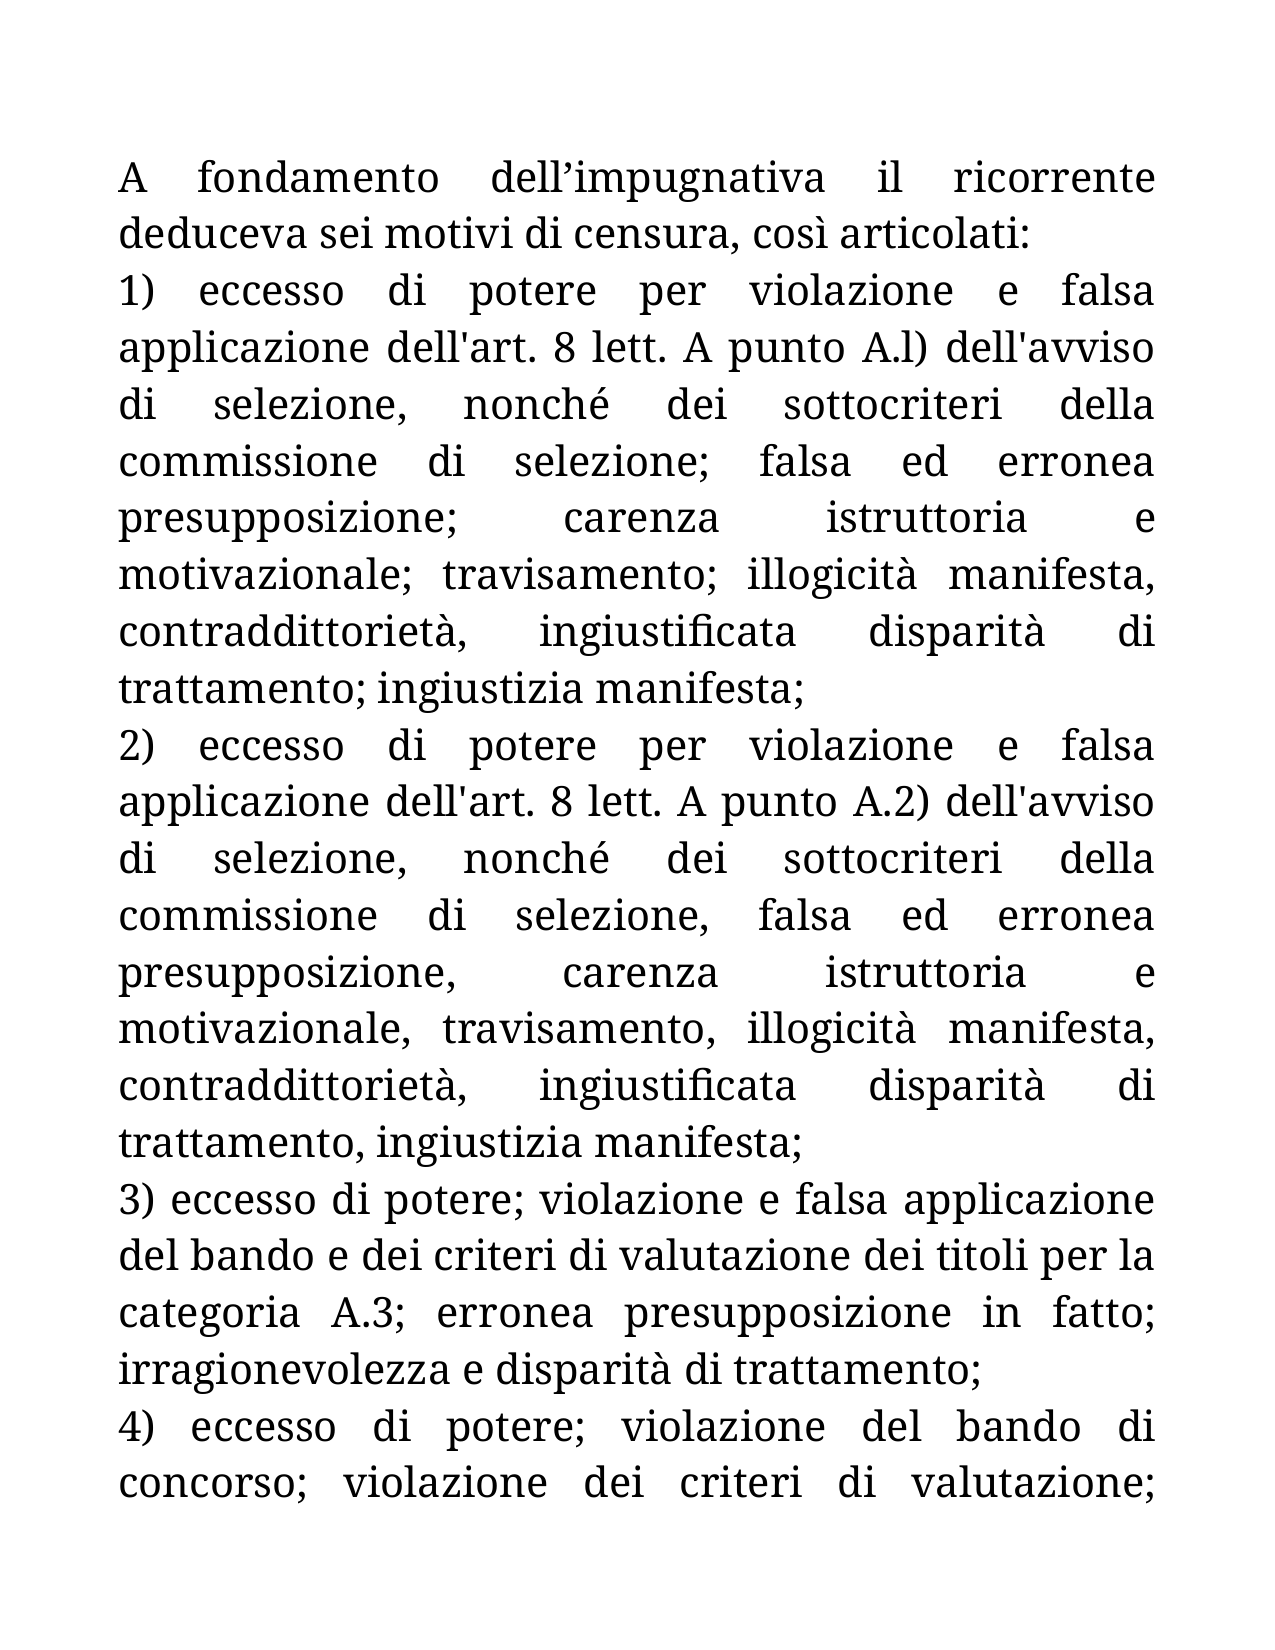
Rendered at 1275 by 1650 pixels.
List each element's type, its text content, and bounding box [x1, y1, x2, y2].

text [118, 1397, 1157, 1510]
text 1) eccesso di potere per violazione e falsa applicazione dell'art. 8 lett. A punto A.l) dell'avviso di selezione, nonché dei sottocriteri della commissione di selezione; falsa ed erronea presupposizione; carenza istruttoria e motivazionale; travisamento; illogicità manifesta, contraddittorietà, ingiustificata disparità di trattamento; ingiustizia manifesta; [118, 261, 1157, 715]
text 3) eccesso di potere; violazione e falsa applicazione del bando e dei criteri di valutazione dei titoli per la categoria A.3; erronea presupposizione in fatto; irragionevolezza e disparità di trattamento; [118, 1169, 1157, 1397]
text 2) eccesso di potere per violazione e falsa applicazione dell'art. 8 lett. A punto A.2) dell'avviso di selezione, nonché dei sottocriteri della commissione di selezione, falsa ed erronea presupposizione, carenza istruttoria e motivazionale, travisamento, illogicità manifesta, contraddittorietà, ingiustificata disparità di trattamento, ingiustizia manifesta; [118, 715, 1157, 1169]
text A fondamento dell’impugnativa il ricorrente deduceva sei motivi di censura, così articolati: [118, 148, 1157, 261]
